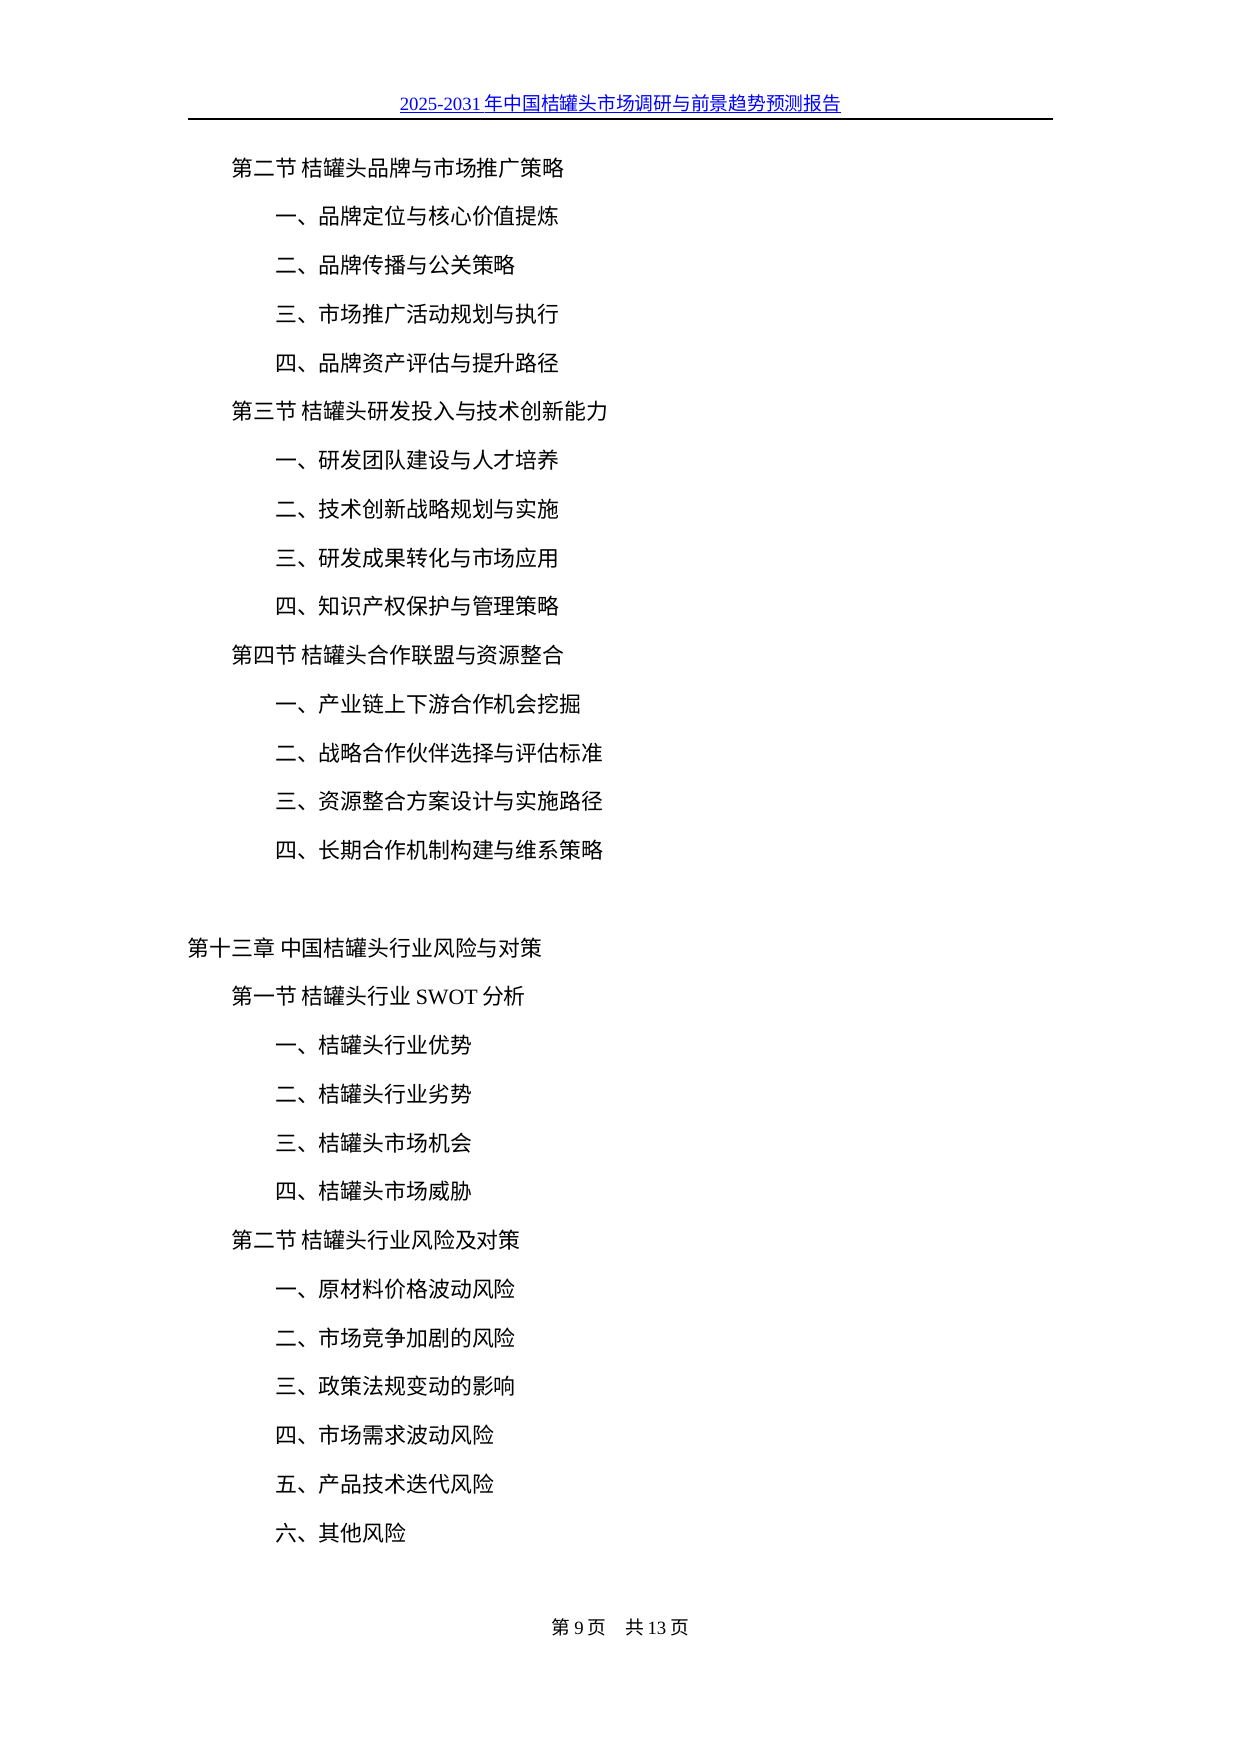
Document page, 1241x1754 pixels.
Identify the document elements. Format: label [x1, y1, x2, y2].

text [187, 150, 1053, 1548]
